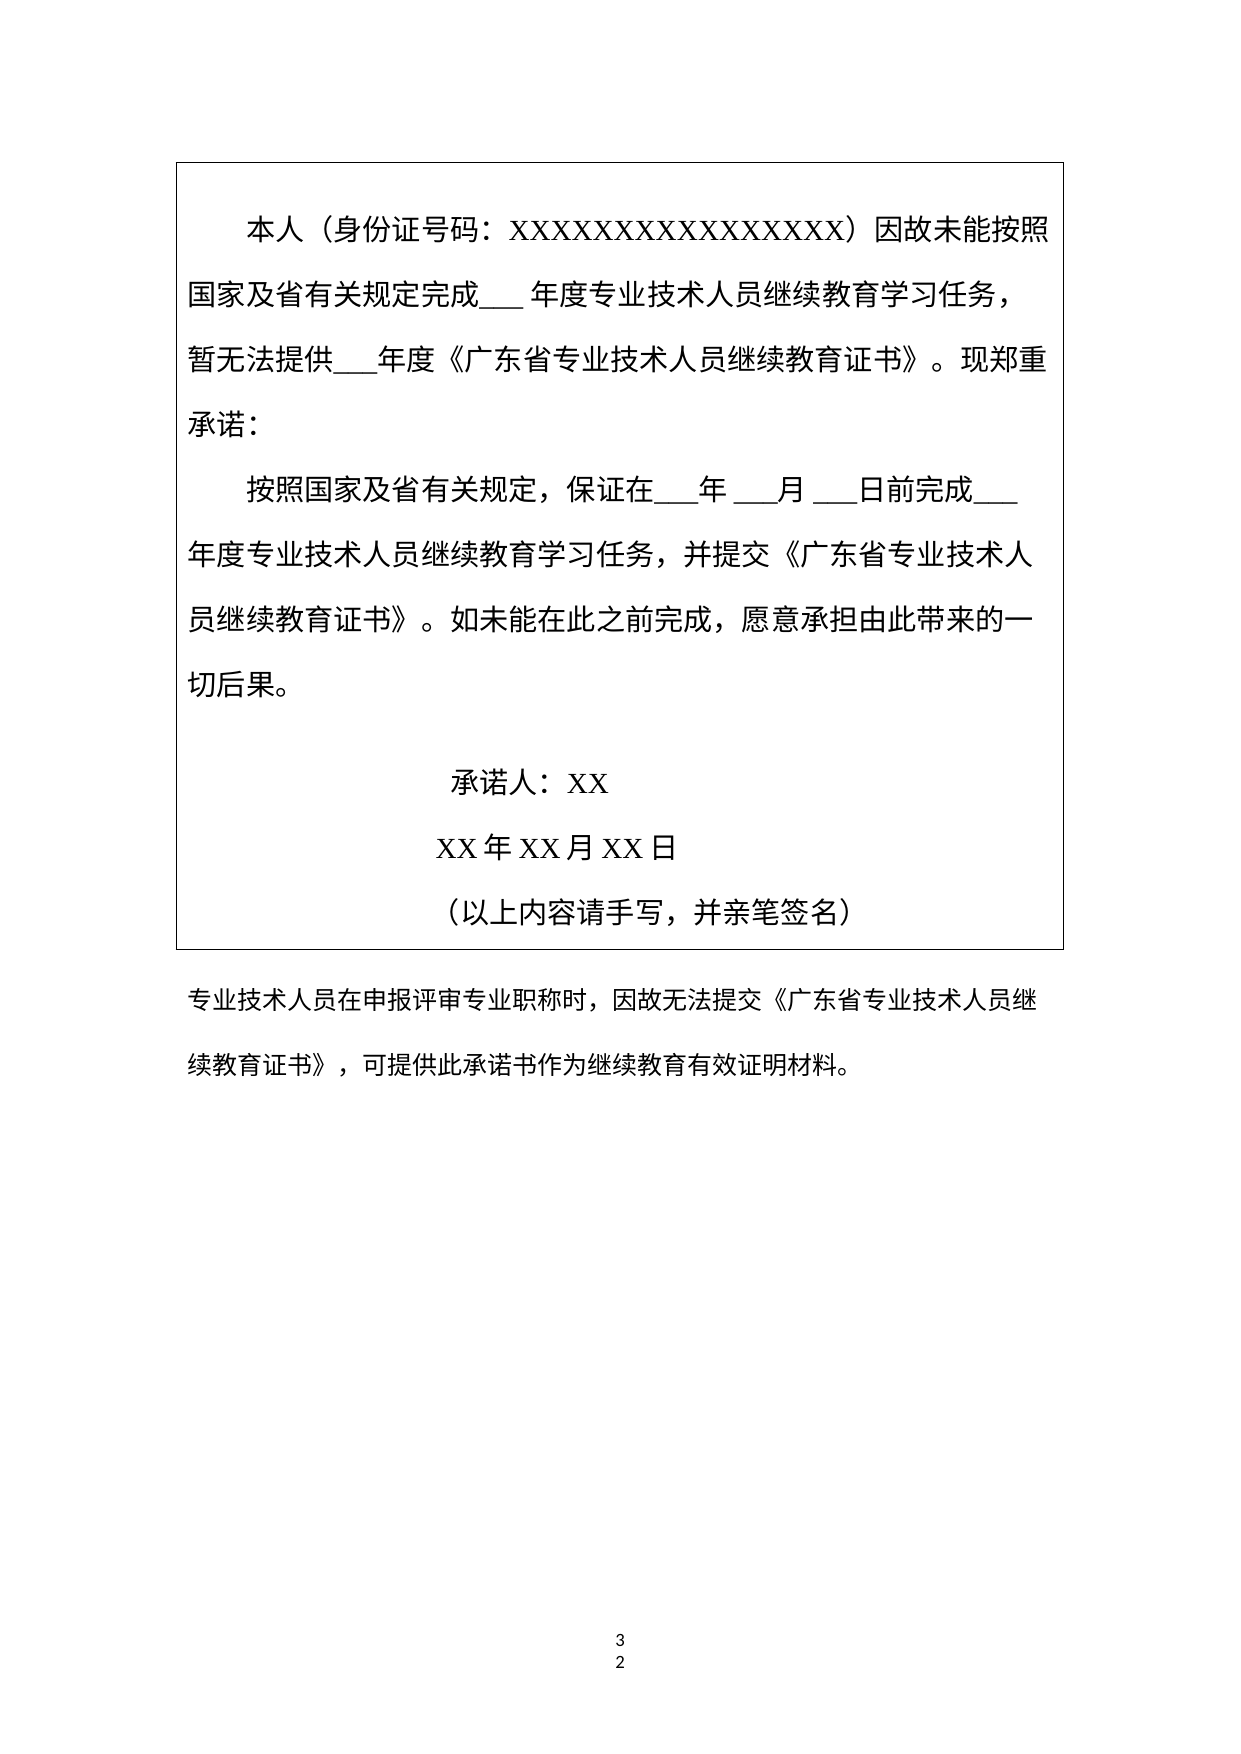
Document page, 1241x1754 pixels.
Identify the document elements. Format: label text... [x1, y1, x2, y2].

table_cell 本人（身份证号码：XXXXXXXXXXXXXXXX）因故未能按照国家及省有关规定完成___ 年度专业技术人员继续教育学习任务，暂无法提供___年度《广东省专业技术人员继续教育证书》。现郑重承诺： 按照国家及省有关规定，保证在___年 ___月 ___日前完成___ 年度专业技术人员继续教育学习任务，并提交《广东省专业技术人员继续教育证书》。如未能在此之前完成，愿意承担由此带来的一切后果。 承诺人：XX XX年XX月XX日 （以上内容请手写，并亲笔签名） [177, 163, 1063, 949]
text 专业技术人员在申报评审专业职称时，因故无法提交《广东省专业技术人员继续教育证书》，可提供此承诺书作为继续教育有效证明材料。 [187, 966, 1053, 1096]
